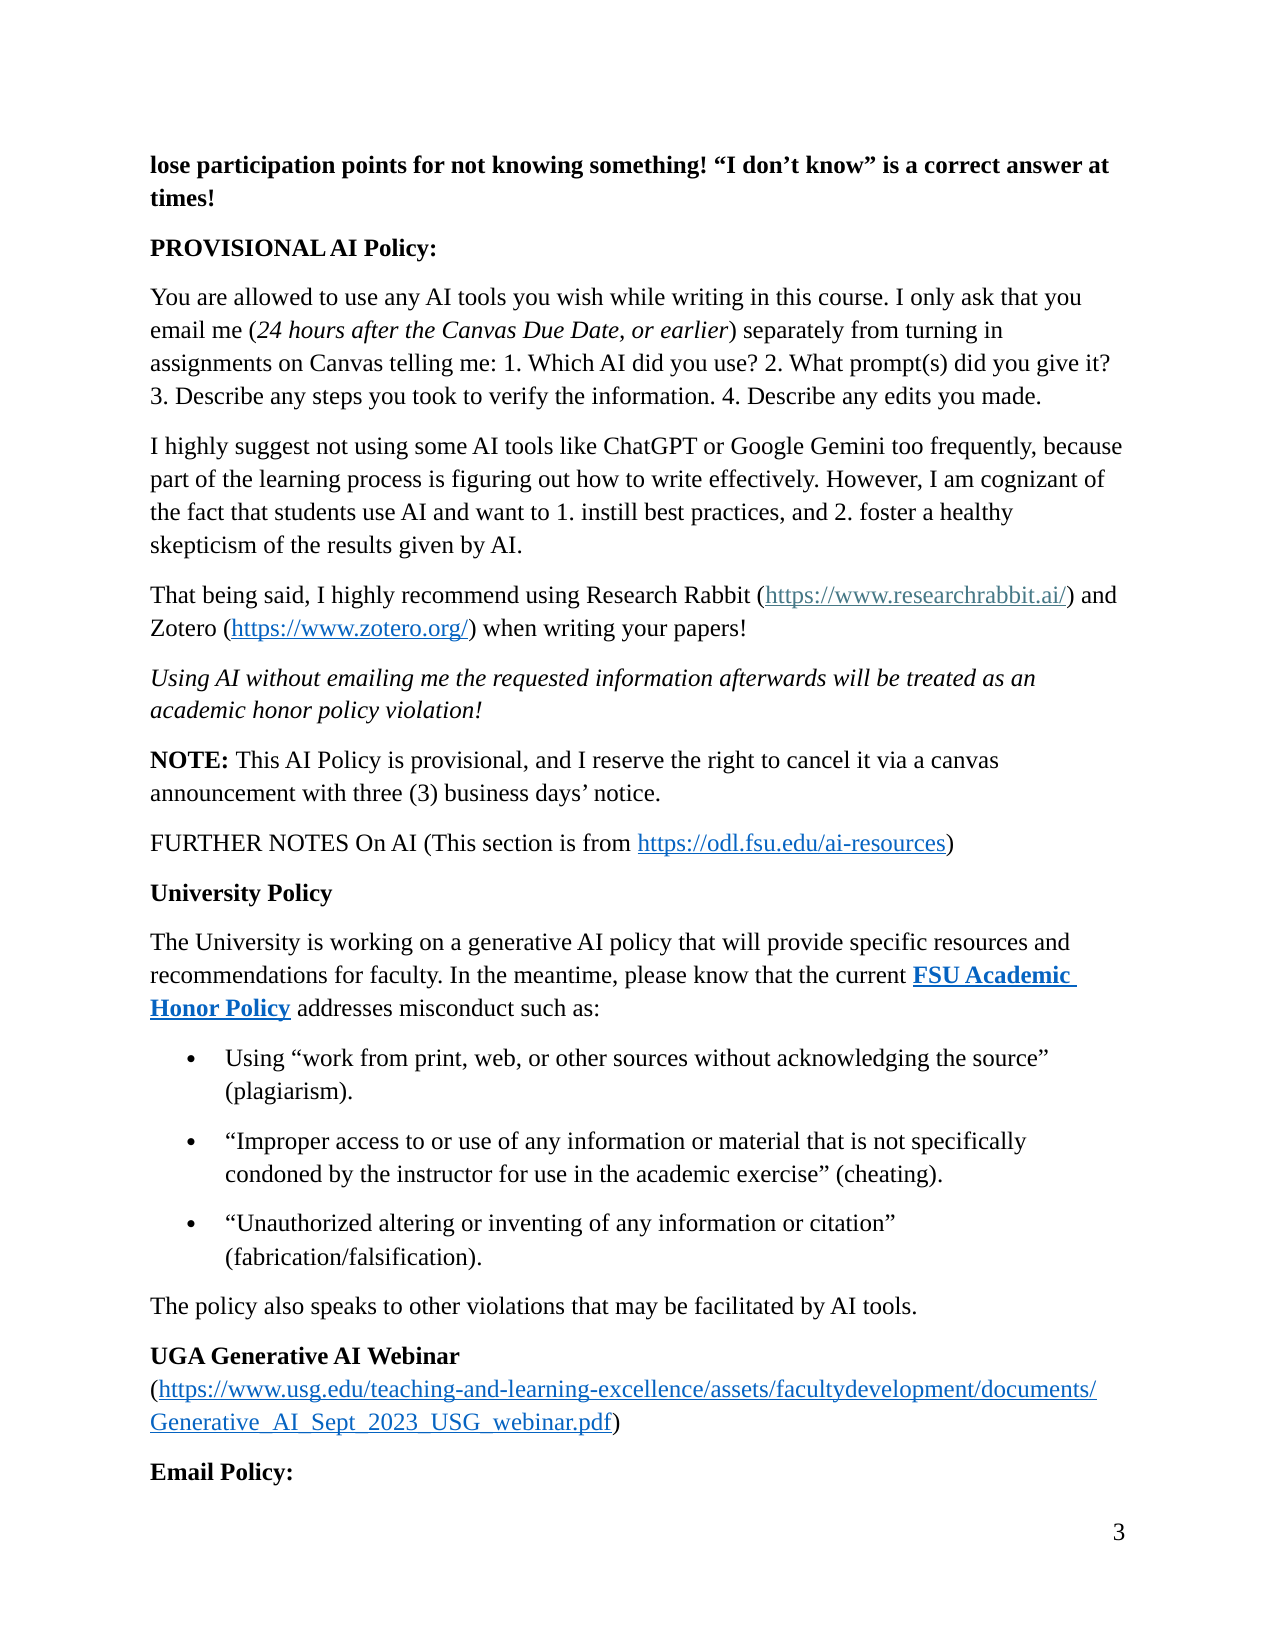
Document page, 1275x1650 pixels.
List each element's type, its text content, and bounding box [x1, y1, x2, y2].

list Using “work from print, web, or other sources without acknowledging the source” (plagiarism). [187, 1043, 1125, 1105]
text UGA Generative AI Webinar (https://www.usg.edu/teaching-and-learning-excellence/assets/facultydevelopment/documents/Generative_AI_Sept_2023_USG_webinar.pdf) [150, 1341, 1125, 1436]
text You are allowed to use any AI tools you wish while writing in this course. I only ask that you email me (24 hours after the Canvas Due Date, or earlier) separately from turning in assignments on Canvas telling me: 1. Which AI did you use? 2. What prompt(s) did you give it? 3. Describe any steps you took to verify the information. 4. Describe any edits you made. [150, 282, 1125, 410]
text NOTE: This AI Policy is provisional, and I reserve the right to cancel it via a canvas announcement with three (3) business days’ notice. [150, 745, 1125, 807]
text Using AI without emailing me the requested information afterwards will be treated as an academic honor policy violation! [150, 663, 1125, 724]
text Email Policy: [150, 1457, 1125, 1485]
list “Improper access to or use of any information or material that is not specifically condoned by the instructor for use in the academic exercise” (cheating). [187, 1126, 1125, 1188]
text The University is working on a generative AI policy that will provide specific resources and recommendations for faculty. In the meantime, please know that the current FSU Academic Honor Policy addresses misconduct such as: [150, 927, 1125, 1022]
text That being said, I highly recommend using Research Rabbit (https://www.researchrabbit.ai/) and Zotero (https://www.zotero.org/) when writing your papers! [150, 580, 1125, 642]
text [150, 150, 1125, 212]
list “Unauthorized altering or inventing of any information or citation” (fabrication/falsification). [187, 1208, 1125, 1270]
text I highly suggest not using some AI tools like ChatGPT or Google Gemini too frequently, because part of the learning process is figuring out how to write effectively. However, I am cognizant of the fact that students use AI and want to 1. instill best practices, and 2. foster a healthy skepticism of the results given by AI. [150, 431, 1125, 559]
text PROVISIONAL AI Policy: [150, 233, 1125, 261]
text University Policy [150, 878, 1125, 906]
text FURTHER NOTES On AI (This section is from https://odl.fsu.edu/ai-resources) [150, 828, 1125, 857]
text The policy also speaks to other violations that may be facilitated by AI tools. [150, 1291, 1125, 1320]
